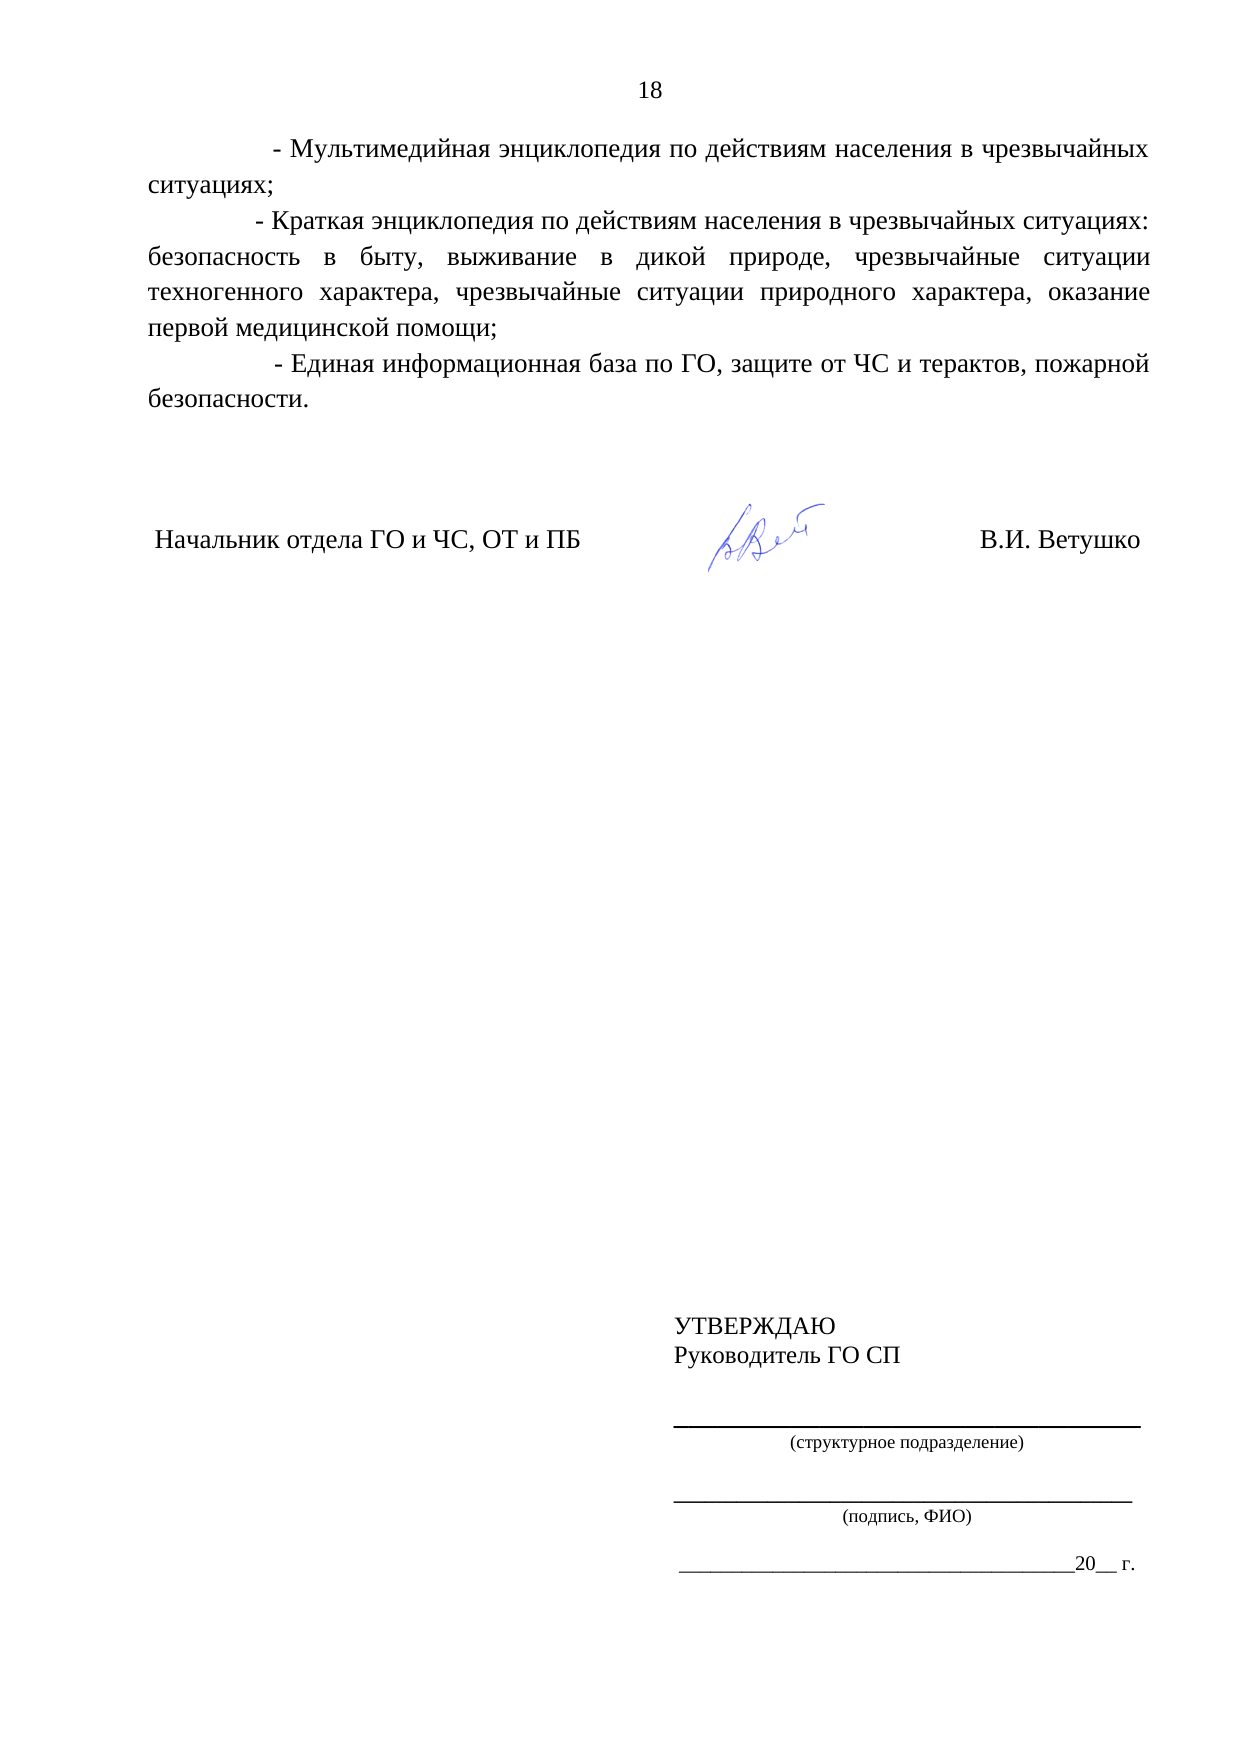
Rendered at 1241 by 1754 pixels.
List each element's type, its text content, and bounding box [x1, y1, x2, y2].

text - Краткая энциклопедия по действиям населения в чрезвычайных ситуациях: безопасность в быту, выживание в дикой природе, чрезвычайные ситуации техногенного характера, чрезвычайные ситуации природного характера, оказание первой медицинской помощи; [148, 204, 1152, 342]
text - Мультимедийная энциклопедия по действиям населения в чрезвычайных ситуациях; [148, 132, 1152, 199]
text Начальник отдела ГО и ЧС, ОТ и ПБ В.И. Ветушко [148, 523, 1152, 554]
text - Единая информационная база по ГО, защите от ЧС и терактов, пожарной безопасности. [148, 347, 1152, 414]
table_header УТВЕРЖДАЮ Руководитель ГО СП ________________________________ (структурное подразделение) ____________________________________________ (подпись, ФИО) ______________________________________20__ г. [663, 1311, 1152, 1575]
